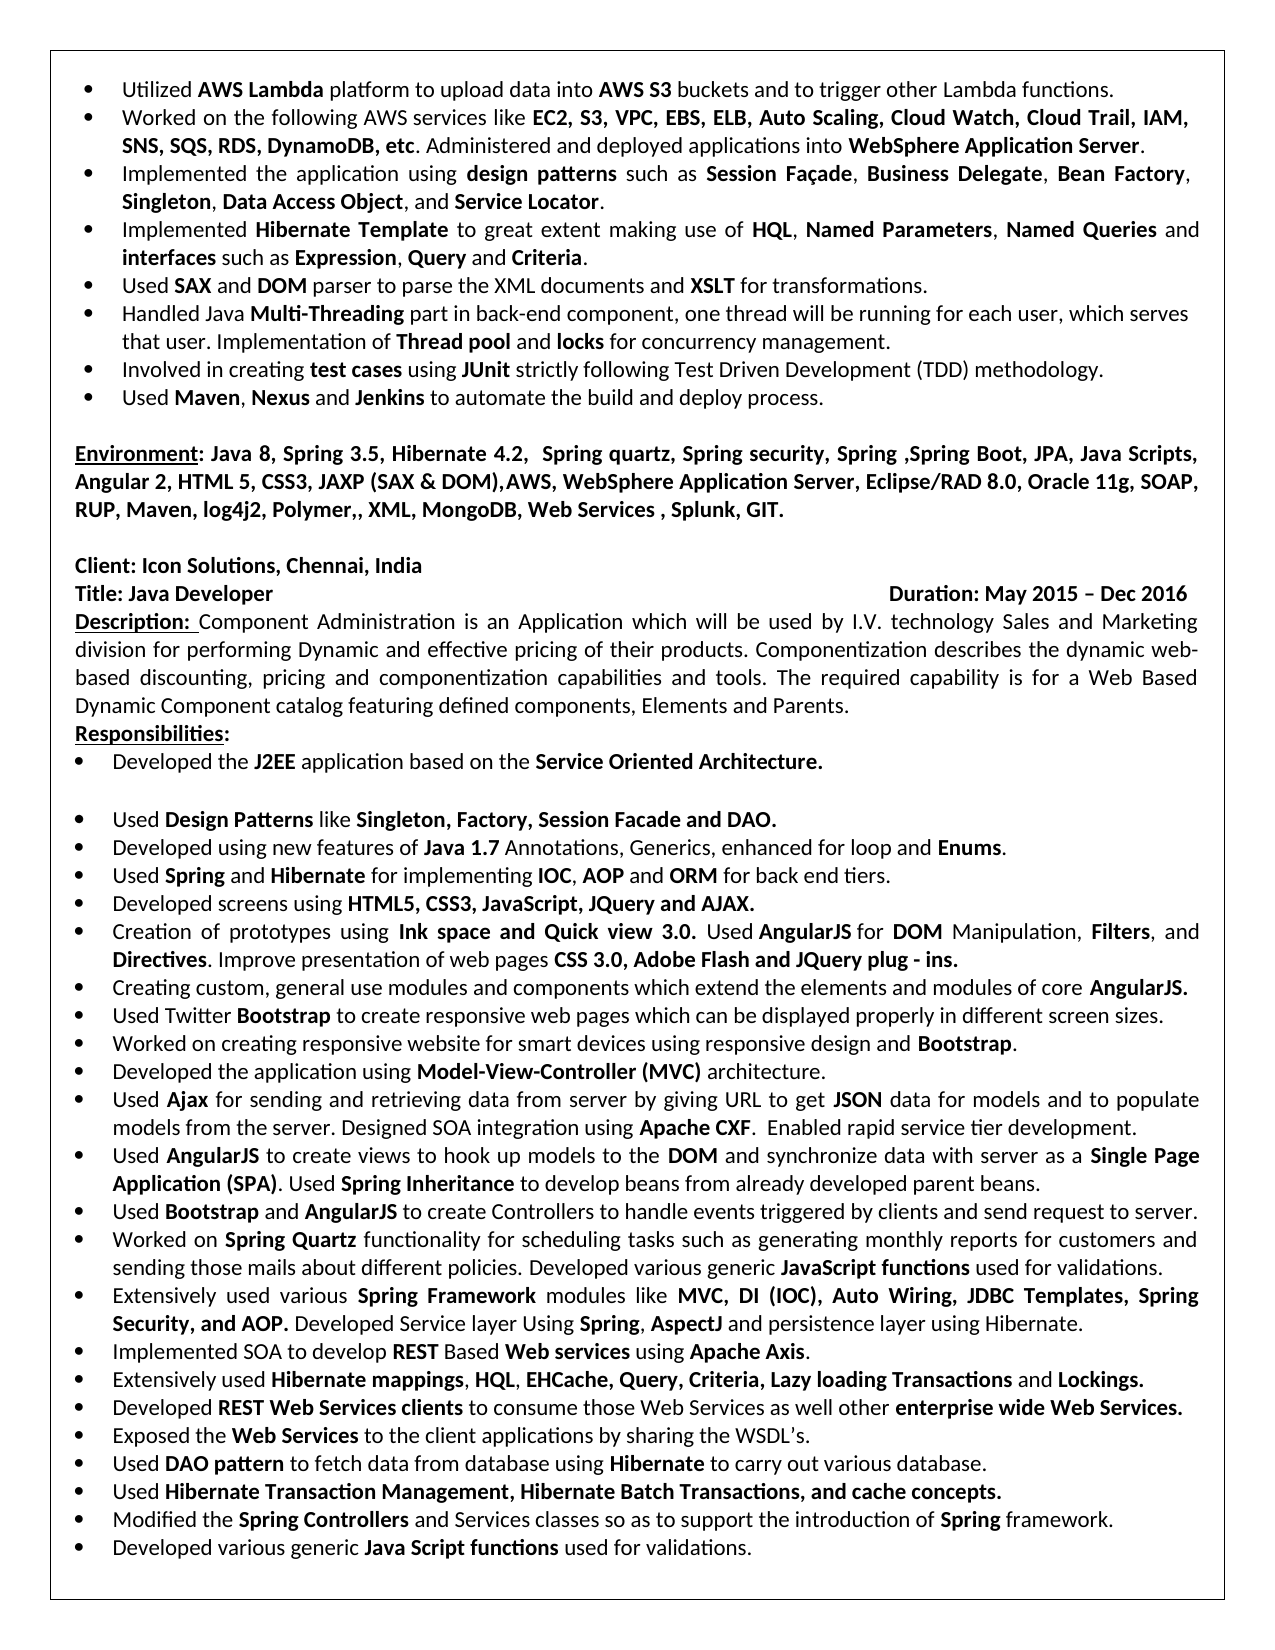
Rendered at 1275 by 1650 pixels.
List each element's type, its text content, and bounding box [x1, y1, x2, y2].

list Modified the Spring Controllers and Services classes so as to support the introduction of Spring framework. [75, 1534, 1200, 1562]
list Creation of prototypes using Ink space and Quick view 3.0. Used AngularJS for DOM Manipulation, Filters, and Directives. Improve presentation of web pages CSS 3.0, Adobe Flash and JQuery plug - ins. [75, 946, 1200, 1002]
text Title: Java Developer Duration: May 2015 – Dec 2016 [75, 579, 1200, 607]
text Environment: Java 8, Spring 3.5, Hibernate 4.2, Spring quartz, Spring security, Spring ,Spring Boot, JPA, Java Scripts, Angular 2, HTML 5, CSS3, JAXP (SAX & DOM),AWS, WebSphere Application Server, Eclipse/RAD 8.0, Oracle 11g, SOAP, RUP, Maven, log4j2, Polymer,, XML, MongoDB, Web Services , Splunk, GIT. [75, 439, 1200, 523]
list Used DAO pattern to fetch data from database using Hibernate to carry out various database. [75, 1478, 1200, 1506]
list Involved in creating test cases using JUnit strictly following Test Driven Development (TDD) methodology. [84, 355, 1200, 383]
list Extensively used various Spring Framework modules like MVC, DI (IOC), Auto Wiring, JDBC Templates, Spring Security, and AOP. Developed Service layer Using Spring, AspectJ and persistence layer using Hibernate. [75, 1310, 1200, 1366]
list Used Bootstrap and AngularJS to create Controllers to handle events triggered by clients and send request to server. [75, 1226, 1200, 1254]
text Client: Icon Solutions, Chennai, India [75, 551, 1200, 579]
list Developed using new features of Java 1.7 Annotations, Generics, enhanced for loop and Enums. [75, 862, 1200, 890]
list Developed the J2EE application based on the Service Oriented Architecture. [75, 747, 1200, 776]
list Extensively used Hibernate mappings, HQL, EHCache, Query, Criteria, Lazy loading Transactions and Lockings. [75, 1394, 1200, 1422]
text Description: Component Administration is an Application which will be used by I.V. technology Sales and Marketing division for performing Dynamic and effective pricing of their products. Componentization describes the dynamic web- based discounting, pricing and componentization capabilities and tools. The required capability is for a Web Based Dynamic Component catalog featuring defined components, Elements and Parents. [75, 607, 1200, 719]
list Used Twitter Bootstrap to create responsive web pages which can be displayed properly in different screen sizes. [75, 1030, 1200, 1058]
list Developed REST Web Services clients to consume those Web Services as well other enterprise wide Web Services. [75, 1422, 1200, 1450]
list Used Design Patterns like Singleton, Factory, Session Facade and DAO. [75, 805, 1200, 833]
list Used Ajax for sending and retrieving data from server by giving URL to get JSON data for models and to populate models from the server. Designed SOA integration using Apache CXF. Enabled rapid service tier development. [75, 1114, 1200, 1170]
list Implemented SOA to develop REST Based Web services using Apache Axis. [75, 1366, 1200, 1394]
list Used Hibernate Transaction Management, Hibernate Batch Transactions, and cache concepts. [75, 1506, 1200, 1534]
list Developed screens using HTML5, CSS3, JavaScript, JQuery and AJAX. [75, 918, 1200, 946]
list Exposed the Web Services to the client applications by sharing the WSDL’s. [75, 1450, 1200, 1478]
list Creating custom, general use modules and components which extend the elements and modules of core AngularJS. [75, 1002, 1200, 1030]
list Handled Java Multi-Threading part in back-end component, one thread will be running for each user, which serves that user. Implementation of Thread pool and locks for concurrency management. [84, 299, 1191, 355]
list Used Maven, Nexus and Jenkins to automate the build and deploy process. [84, 383, 1200, 411]
list Implemented the application using design patterns such as Session Façade, Business Delegate, Bean Factory, Singleton, Data Access Object, and Service Locator. [84, 159, 1191, 215]
list Used Spring and Hibernate for implementing IOC, AOP and ORM for back end tiers. [75, 890, 1200, 918]
list Worked on creating responsive website for smart devices using responsive design and Bootstrap. [75, 1058, 1200, 1086]
text Responsibilities: [75, 719, 1200, 747]
list Used SAX and DOM parser to parse the XML documents and XSLT for transformations. [84, 271, 1200, 299]
list Implemented Hibernate Template to great extent making use of HQL, Named Parameters, Named Queries and interfaces such as Expression, Query and Criteria. [84, 215, 1200, 271]
list Worked on the following AWS services like EC2, S3, VPC, EBS, ELB, Auto Scaling, Cloud Watch, Cloud Trail, IAM, SNS, SQS, RDS, DynamoDB, etc. Administered and deployed applications into WebSphere Application Server. [84, 103, 1191, 159]
list Developed the application using Model-View-Controller (MVC) architecture. [75, 1086, 1200, 1114]
list Utilized AWS Lambda platform to upload data into AWS S3 buckets and to trigger other Lambda functions. [84, 75, 1191, 103]
list Worked on Spring Quartz functionality for scheduling tasks such as generating monthly reports for customers and sending those mails about different policies. Developed various generic JavaScript functions used for validations. [75, 1254, 1200, 1310]
list Used AngularJS to create views to hook up models to the DOM and synchronize data with server as a Single Page Application (SPA). Used Spring Inheritance to develop beans from already developed parent beans. [75, 1170, 1200, 1226]
